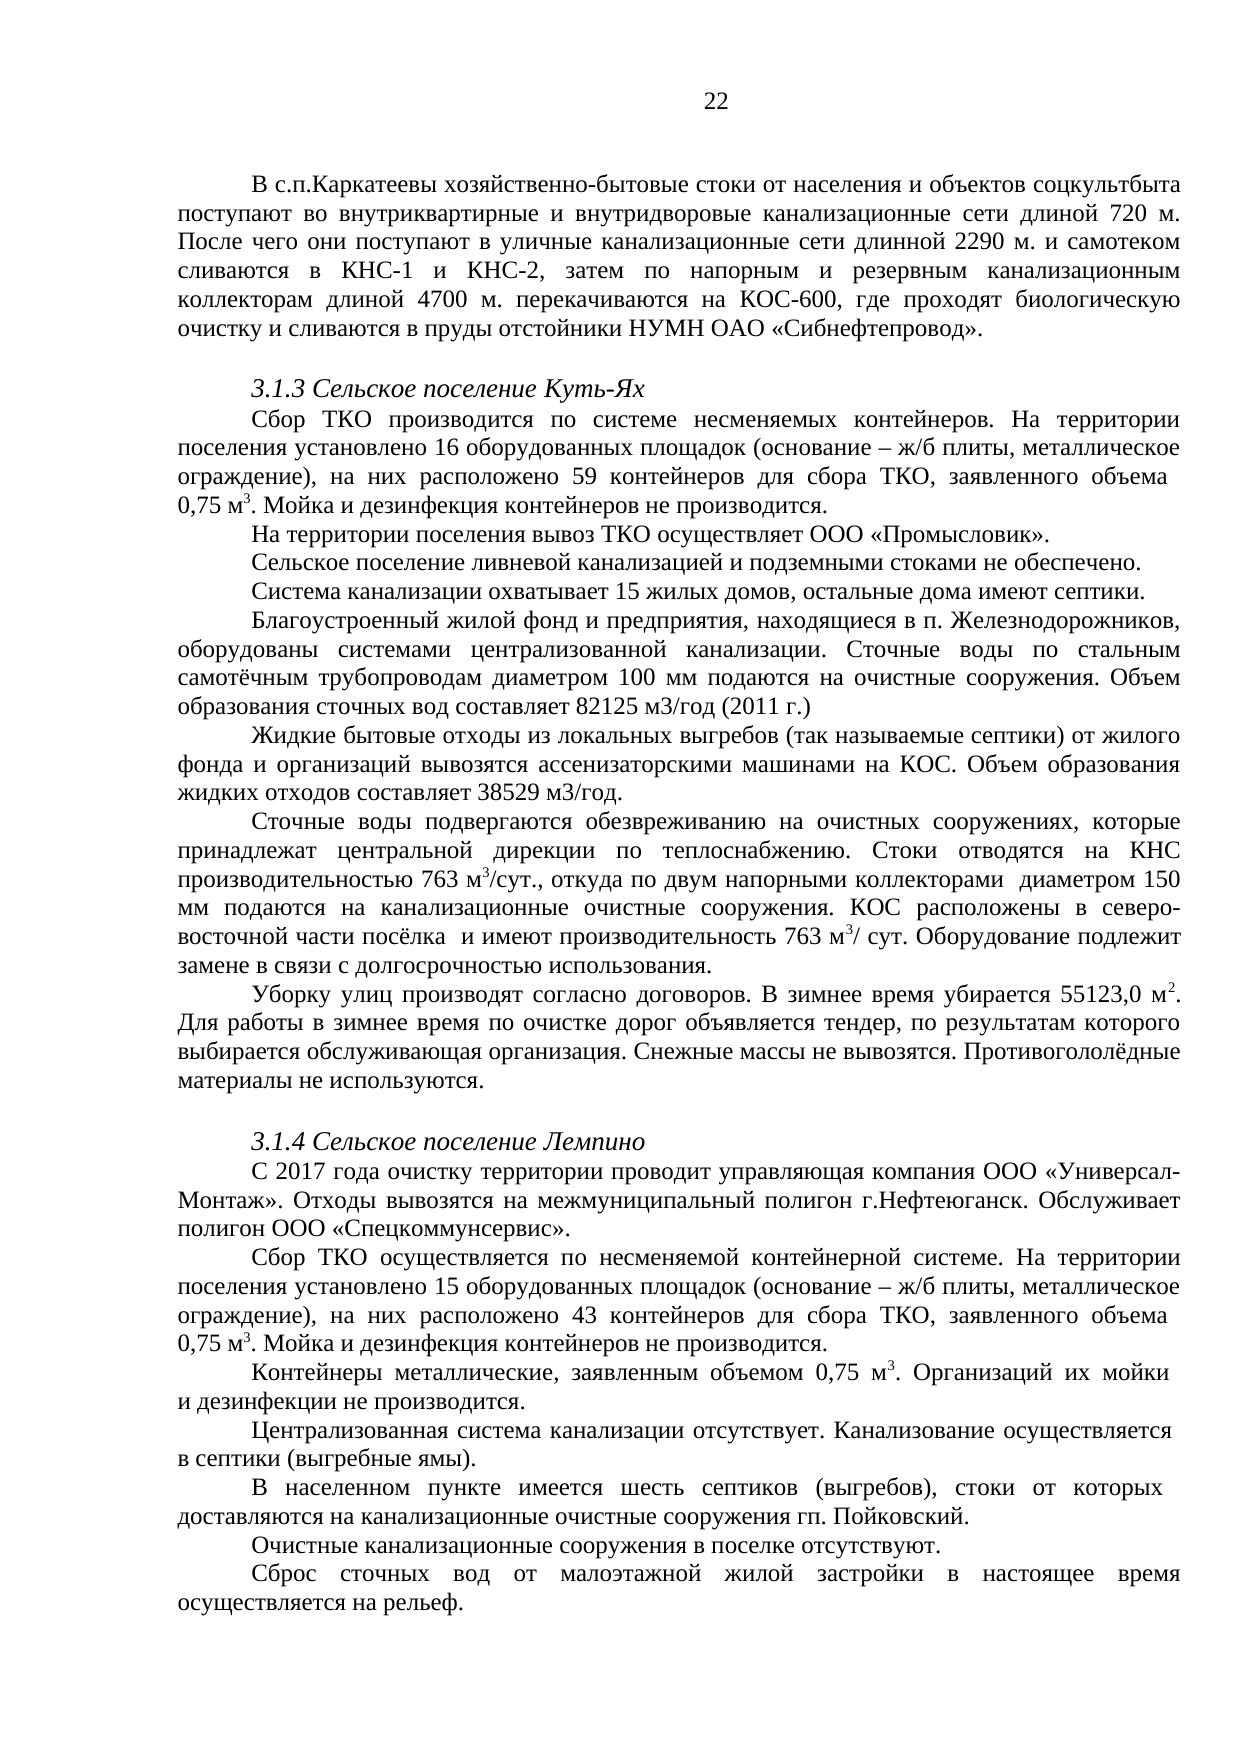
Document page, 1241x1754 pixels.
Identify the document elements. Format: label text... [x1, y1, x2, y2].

text Централизованная система канализации отсутствует. Канализование осуществляется в септики (выгребные ямы). [177, 1415, 1181, 1472]
text Сброс сточных вод от малоэтажной жилой застройки в настоящее время осуществляется на рельеф. [177, 1558, 1181, 1616]
text Благоустроенный жилой фонд и предприятия, находящиеся в п. Железнодорожников, оборудованы системами централизованной канализации. Сточные воды по стальным самотёчным трубопроводам диаметром подаются на очистные сооружения. Объем образования сточных вод составляет 82125 м3/год (.) [177, 605, 1181, 720]
text С 2017 года очистку территории проводит управляющая компания ООО «Универсал-Монтаж». Отходы вывозятся на межмуниципальный полигон г.Нефтеюганск. Обслуживает полигон ООО «Спецкоммунсервис». [177, 1156, 1181, 1242]
text Жидкие бытовые отходы из локальных выгребов (так называемые септики) от жилого фонда и организаций вывозятся ассенизаторскими машинами на КОС. Объем образования жидких отходов составляет 38529 м3/год. [177, 720, 1181, 806]
text Уборку улиц производят согласно договоров. В зимнее время убирается . Для работы в зимнее время по очистке дорог объявляется тендер, по результатам которого выбирается обслуживающая организация. Снежные массы не вывозятся. Противогололёдные материалы не используются. [177, 979, 1181, 1094]
text В с.п.Каркатеевы хозяйственно-бытовые стоки от населения и объектов соцкультбыта поступают во внутриквартирные и внутридворовые канализационные сети длиной . После чего они поступают в уличные канализационные сети длинной . и самотеком сливаются в КНС-1 и КНС-2, затем по напорным и резервным канализационным коллекторам длиной . перекачиваются на КОС-600, где проходят биологическую очистку и сливаются в пруды отстойники НУМН ОАО «Сибнефтепровод». [177, 169, 1181, 341]
text В населенном пункте имеется шесть септиков (выгребов), стоки от которых доставляются на канализационные очистные сооружения гп. Пойковский. [177, 1472, 1181, 1530]
text Контейнеры металлические, заявленным объемом 0,75 м3. Организаций их мойки и дезинфекции не производится. [177, 1357, 1181, 1415]
text На территории поселения вывоз ТКО осуществляет ООО «Промысловик». [177, 519, 1181, 547]
text Сбор ТКО осуществляется по несменяемой контейнерной системе. На территории поселения установлено 15 оборудованных площадок (основание – ж/б плиты, металлическое ограждение), на них расположено 43 контейнеров для сбора ТКО, заявленного объема 0,75 м3. Мойка и дезинфекция контейнеров не производится. [177, 1242, 1181, 1357]
text Сточные воды подвергаются обезвреживанию на очистных сооружениях, которые принадлежат центральной дирекции по теплоснабжению. Стоки отводятся на КНС производительностью 763 м3/сут., откуда по двум напорными коллекторами диаметром подаются на канализационные очистные сооружения. КОС расположены в северо-восточной части посёлка и имеют производительность 763 м3/ сут. Оборудование подлежит замене в связи с долгосрочностью использования. [177, 806, 1181, 979]
text Сбор ТКО производится по системе несменяемых контейнеров. На территории поселения установлено 16 оборудованных площадок (основание – ж/б плиты, металлическое ограждение), на них расположено 59 контейнеров для сбора ТКО, заявленного объема 0,75 м3. Мойка и дезинфекция контейнеров не производится. [177, 404, 1181, 519]
text 3.1.4 Сельское поселение Лемпино [177, 1125, 1181, 1156]
text 3.1.3 Сельское поселение Куть-Ях [177, 372, 1181, 404]
text Сельское поселение ливневой канализацией и подземными стоками не обеспечено. [177, 547, 1181, 576]
text Очистные канализационные сооружения в поселке отсутствуют. [177, 1530, 1181, 1558]
text Система канализации охватывает 15 жилых домов, остальные дома имеют септики. [177, 576, 1181, 605]
